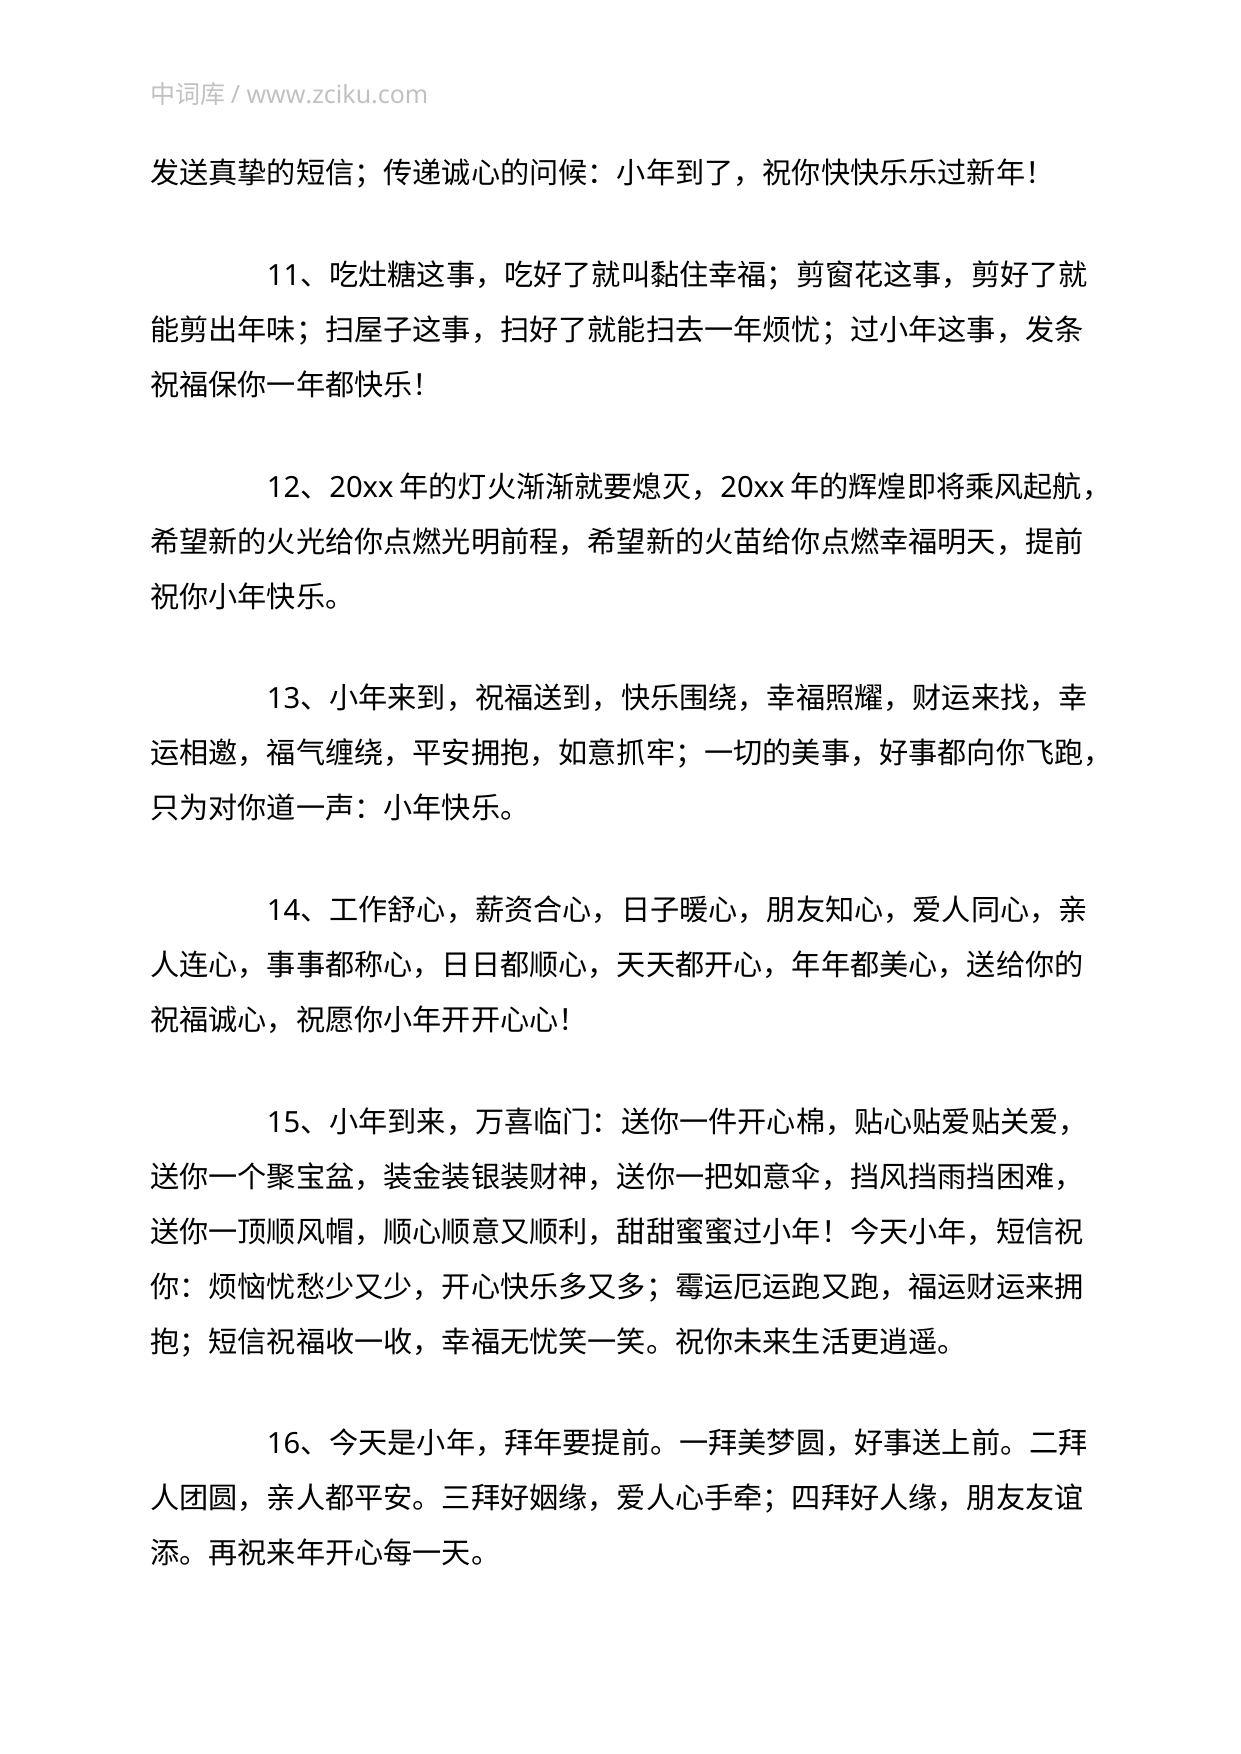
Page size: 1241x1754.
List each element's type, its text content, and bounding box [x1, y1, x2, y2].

text 15、小年到来，万喜临门：送你一件开心棉，贴心贴爱贴关爱，送你一个聚宝盆，装金装银装财神，送你一把如意伞，挡风挡雨挡困难，送你一顶顺风帽，顺心顺意又顺利，甜甜蜜蜜过小年！今天小年，短信祝你：烦恼忧愁少又少，开心快乐多又多；霉运厄运跑又跑，福运财运来拥抱；短信祝福收一收，幸福无忧笑一笑。祝你未来生活更逍遥。 [150, 1098, 1090, 1360]
text 14、工作舒心，薪资合心，日子暖心，朋友知心，爱人同心，亲人连心，事事都称心，日日都顺心，天天都开心，年年都美心，送给你的祝福诚心，祝愿你小年开开心心！ [150, 887, 1090, 1039]
text 11、吃灶糖这事，吃好了就叫黏住幸福；剪窗花这事，剪好了就能剪出年味；扫屋子这事，扫好了就能扫去一年烦忧；过小年这事，发条祝福保你一年都快乐！ [150, 252, 1090, 404]
text 13、小年来到，祝福送到，快乐围绕，幸福照耀，财运来找，幸运相邀，福气缠绕，平安拥抱，如意抓牢；一切的美事，好事都向你飞跑，只为对你道一声：小年快乐。 [150, 675, 1090, 827]
text 16、今天是小年，拜年要提前。一拜美梦圆，好事送上前。二拜人团圆，亲人都平安。三拜好姻缘，爱人心手牵；四拜好人缘，朋友友谊添。再祝来年开心每一天。 [150, 1420, 1090, 1572]
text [150, 150, 1090, 192]
text 12、20xx年的灯火渐渐就要熄灭，20xx年的辉煌即将乘风起航，希望新的火光给你点燃光明前程，希望新的火苗给你点燃幸福明天，提前祝你小年快乐。 [150, 463, 1090, 616]
